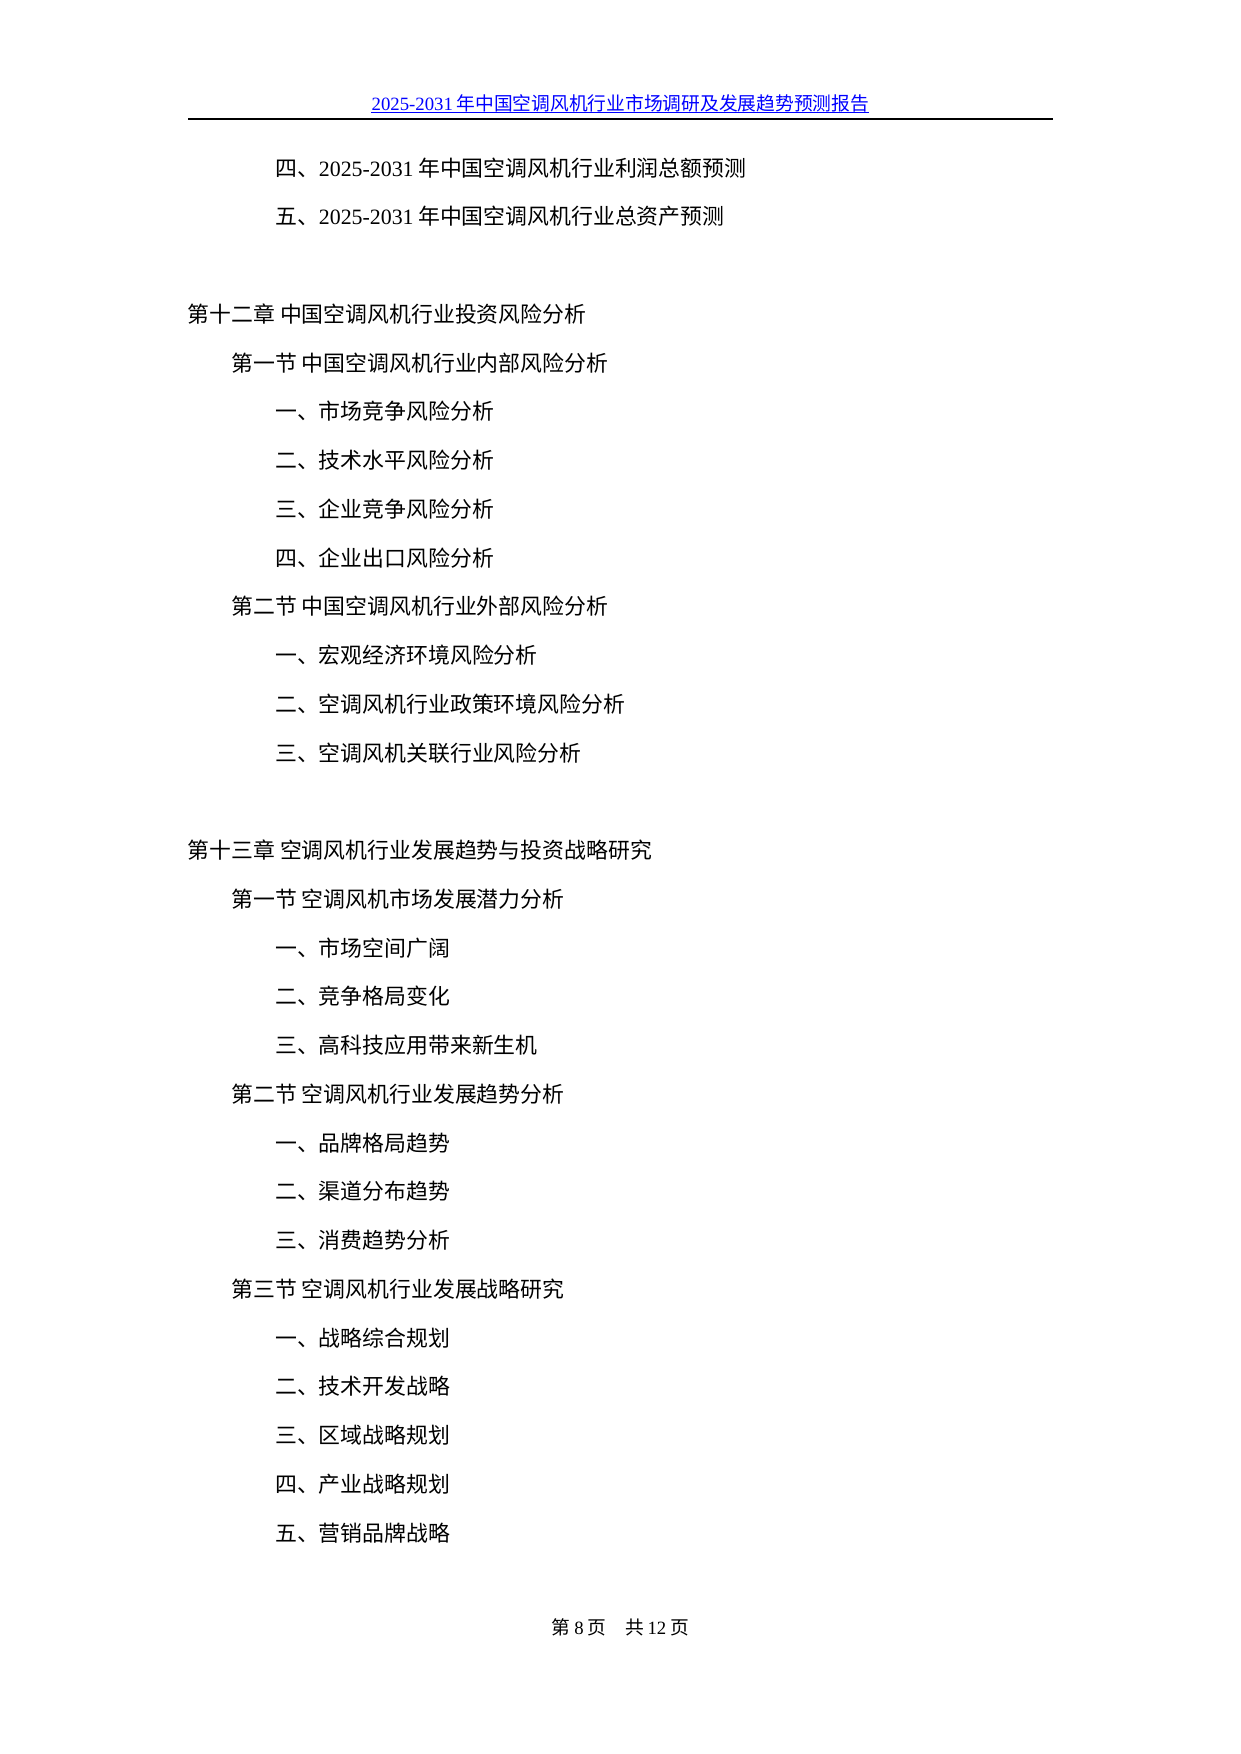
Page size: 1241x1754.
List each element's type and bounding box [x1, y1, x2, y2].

text [187, 150, 1053, 1548]
